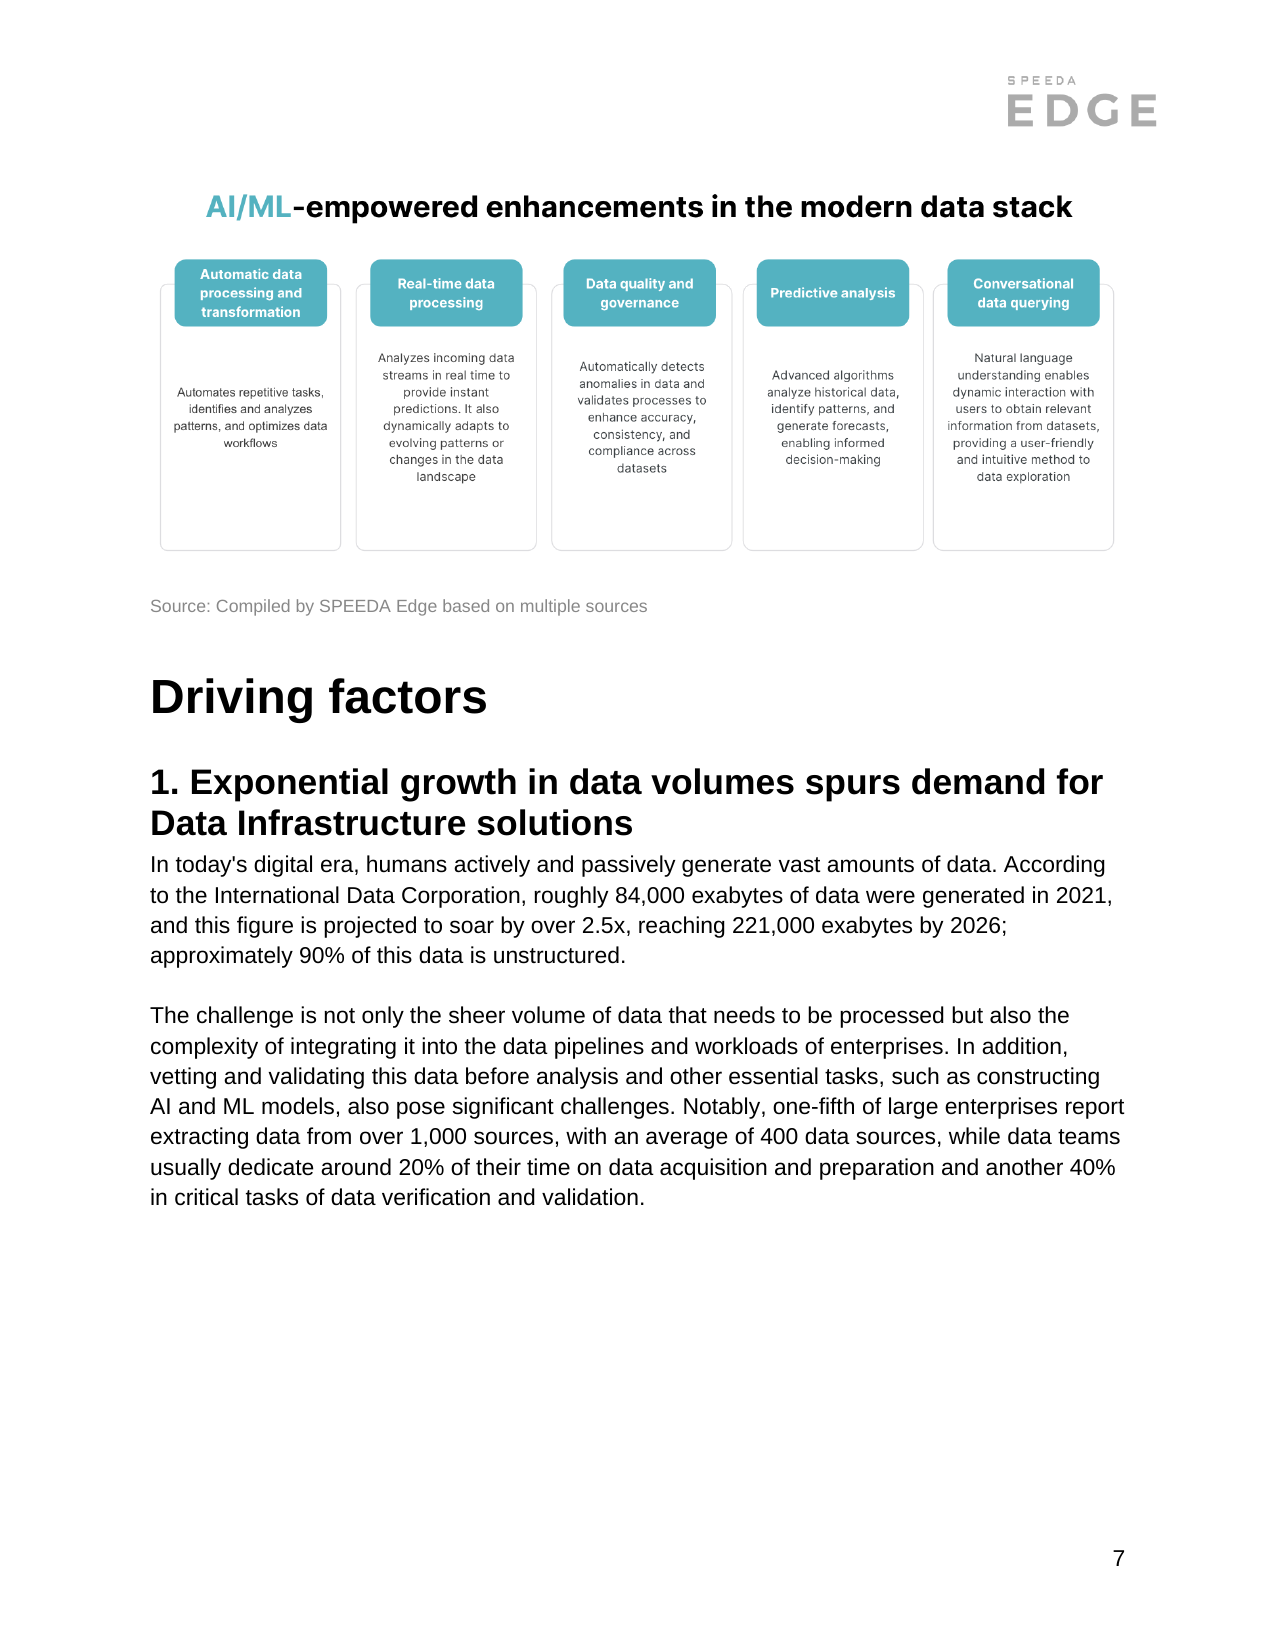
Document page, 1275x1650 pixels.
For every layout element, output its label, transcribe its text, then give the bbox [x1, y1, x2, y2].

picture [150, 150, 1125, 592]
subtitle 1. Exponential growth in data volumes spurs demand for Data Infrastructure solutions [150, 762, 1125, 843]
text In today's digital era, humans actively and passively generate vast amounts of data. According to the International Data Corporation, roughly 84,000 exabytes of data were generated in 2021, and this figure is projected to soar by over 2.5x, reaching 221,000 exabytes by 2026; approximately 90% of this data is unstructured. [150, 851, 1125, 968]
picture [1006, 75, 1158, 128]
text Source: Compiled by SPEEDA Edge based on multiple sources [150, 596, 1125, 616]
text The challenge is not only the sheer volume of data that needs to be processed but also the complexity of integrating it into the data pipelines and workloads of enterprises. In addition, vetting and validating this data before analysis and other essential tasks, such as constructing AI and ML models, also pose significant challenges. Notably, one-fifth of large enterprises report extracting data from over 1,000 sources, with an average of 400 data sources, while data teams usually dedicate around 20% of their time on data acquisition and preparation and another 40% in critical tasks of data verification and validation. [150, 1002, 1125, 1210]
subtitle Driving factors [150, 669, 1125, 724]
